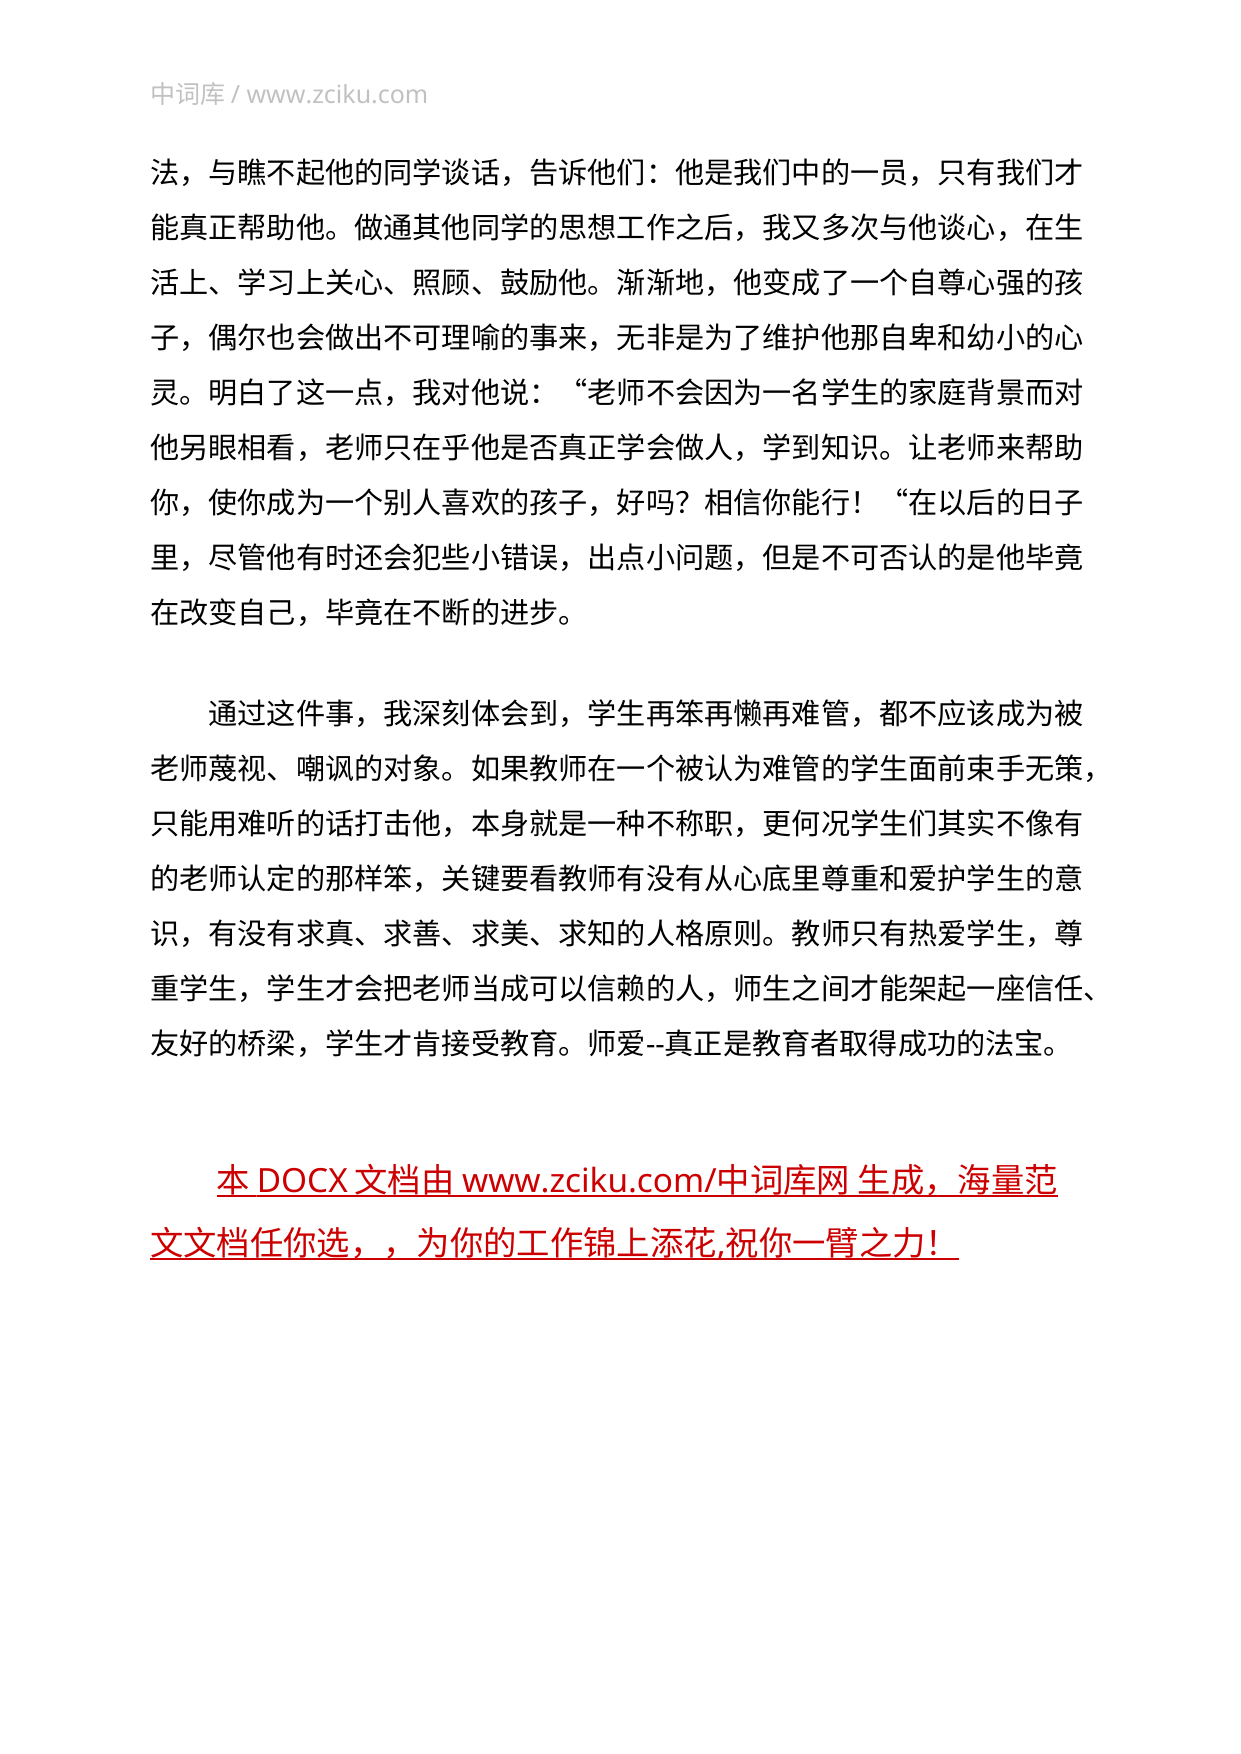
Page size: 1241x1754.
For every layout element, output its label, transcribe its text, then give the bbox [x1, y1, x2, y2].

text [150, 150, 1090, 631]
text 本DOCX文档由 www.zciku.com/中词库网 生成，海量范文文档任你选，，为你的工作锦上添花,祝你一臂之力！ [150, 1153, 1090, 1265]
text 通过这件事，我深刻体会到，学生再笨再懒再难管，都不应该成为被老师蔑视、嘲讽的对象。如果教师在一个被认为难管的学生面前束手无策，只能用难听的话打击他，本身就是一种不称职，更何况学生们其实不像有的老师认定的那样笨，关键要看教师有没有从心底里尊重和爱护学生的意识，有没有求真、求善、求美、求知的人格原则。教师只有热爱学生，尊重学生，学生才会把老师当成可以信赖的人，师生之间才能架起一座信任、友好的桥梁，学生才肯接受教育。师爱--真正是教育者取得成功的法宝。 [150, 691, 1090, 1063]
